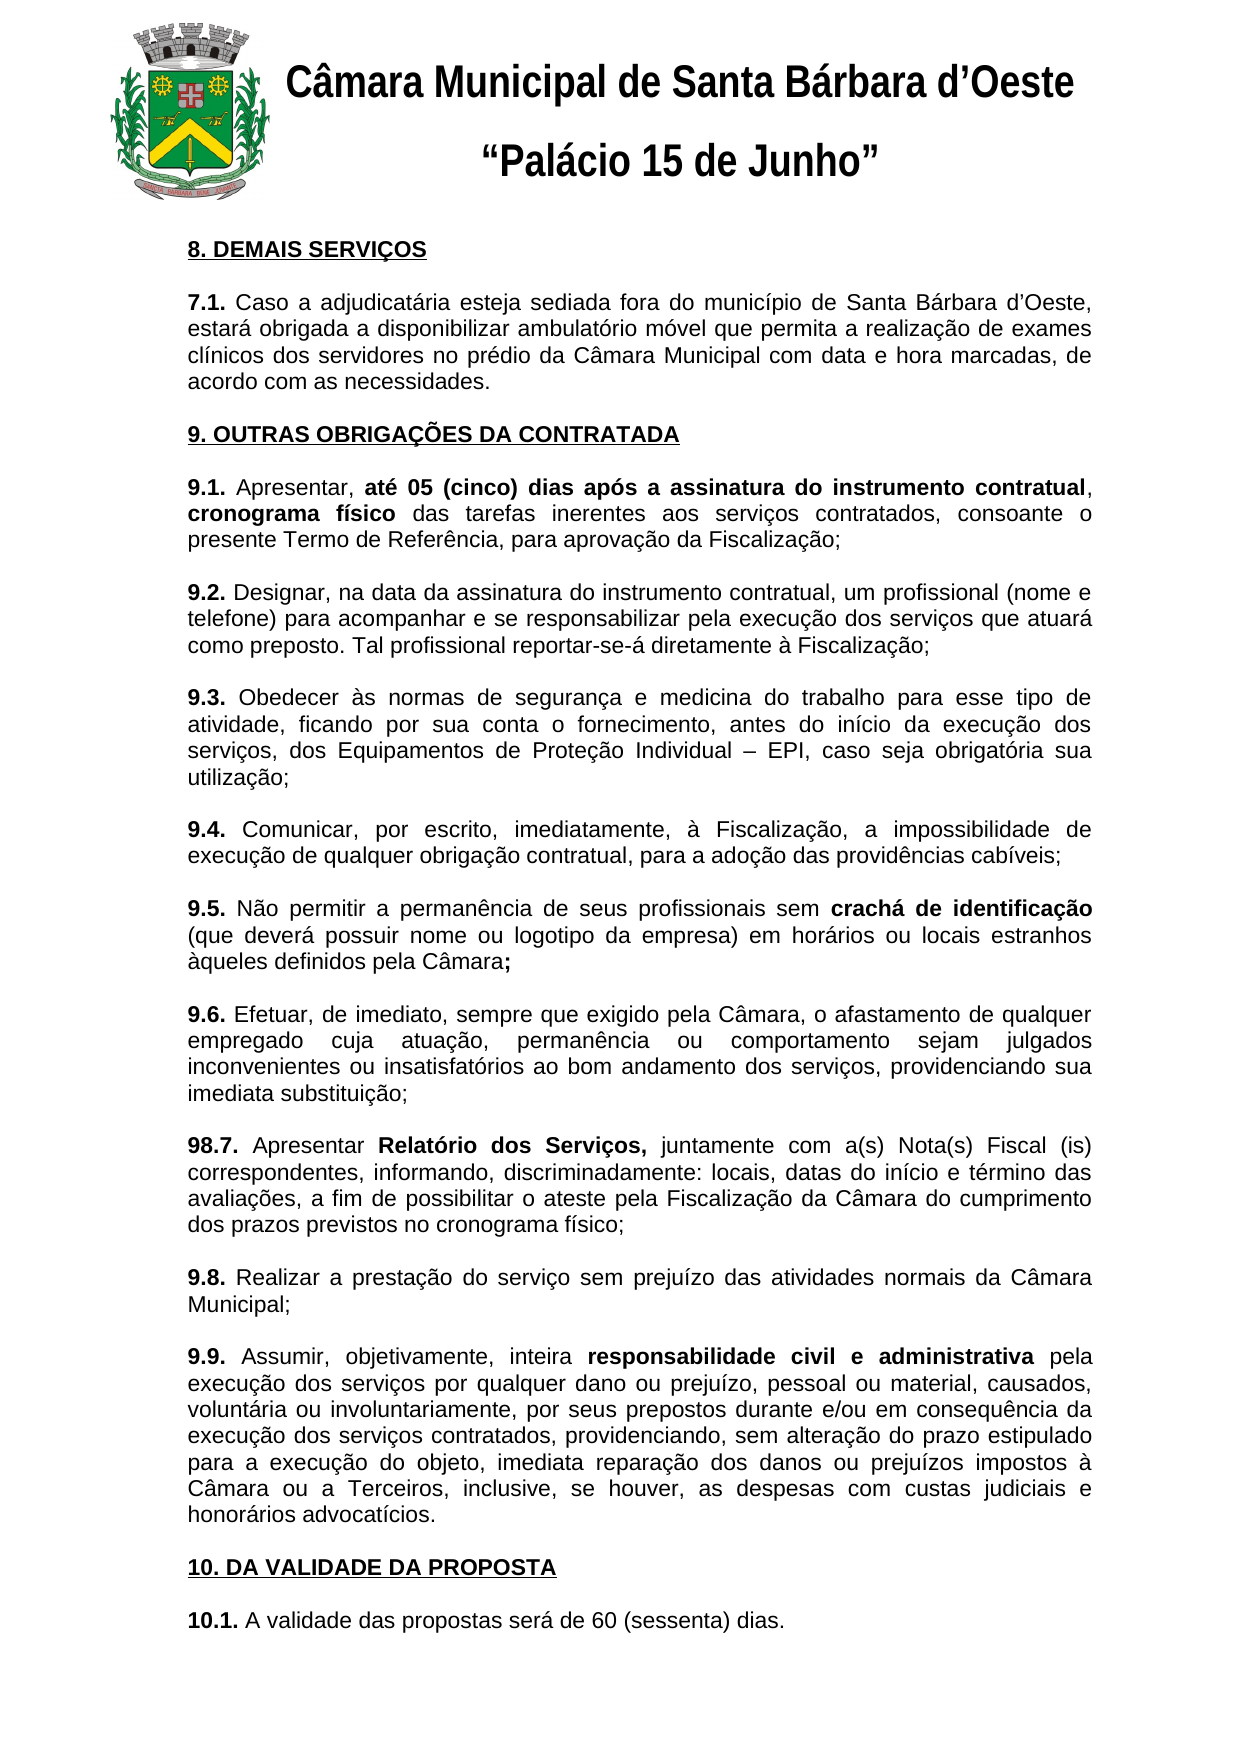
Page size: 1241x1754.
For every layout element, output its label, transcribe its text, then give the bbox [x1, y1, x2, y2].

picture [110, 23, 270, 200]
text 9.4. Comunicar, por escrito, imediatamente, à Fiscalização, a impossibilidade de execução de qualquer obrigação contratual, para a adoção das providências cabíveis; [187, 816, 1093, 869]
text 9. OUTRAS OBRIGAÇÕES DA CONTRATADA [187, 421, 1093, 447]
text 9.5. Não permitir a permanência de seus profissionais sem crachá de identificação (que deverá possuir nome ou logotipo da empresa) em horários ou locais estranhos àqueles definidos pela Câmara; [187, 895, 1093, 974]
text 10.1. A validade das propostas será de 60 (sessenta) dias. [187, 1607, 1088, 1633]
text 9.8. Realizar a prestação do serviço sem prejuízo das atividades normais da Câmara Municipal; [187, 1264, 1093, 1317]
text 9.9. Assumir, objetivamente, inteira responsabilidade civil e administrativa pela execução dos serviços por qualquer dano ou prejuízo, pessoal ou material, causados, voluntária ou involuntariamente, por seus prepostos durante e/ou em consequência da execução dos serviços contratados, providenciando, sem alteração do prazo estipulado para a execução do objeto, imediata reparação dos danos ou prejuízos impostos à Câmara ou a Terceiros, inclusive, se houver, as despesas com custas judiciais e honorários advocatícios. [187, 1343, 1093, 1528]
text 9.1. Apresentar, até 05 (cinco) dias após a assinatura do instrumento contratual, cronograma físico das tarefas inerentes aos serviços contratados, consoante o presente Termo de Referência, para aprovação da Fiscalização; [187, 473, 1093, 553]
text 9.2. Designar, na data da assinatura do instrumento contratual, um profissional (nome e telefone) para acompanhar e se responsabilizar pela execução dos serviços que atuará como preposto. Tal profissional reportar-se-á diretamente à Fiscalização; [187, 579, 1093, 658]
text 7.1. Caso a adjudicatária esteja sediada fora do município de Santa Bárbara d’Oeste, estará obrigada a disponibilizar ambulatório móvel que permita a realização de exames clínicos dos servidores no prédio da Câmara Municipal com data e hora marcadas, de acordo com as necessidades. [187, 289, 1093, 394]
text 8. DEMAIS SERVIÇOS [187, 236, 1093, 263]
text 10. DA VALIDADE DA PROPOSTA [187, 1554, 1093, 1580]
text 9.6. Efetuar, de imediato, sempre que exigido pela Câmara, o afastamento de qualquer empregado cuja atuação, permanência ou comportamento sejam julgados inconvenientes ou insatisfatórios ao bom andamento dos serviços, providenciando sua imediata substituição; [187, 1001, 1093, 1106]
text 98.7. Apresentar Relatório dos Serviços, juntamente com a(s) Nota(s) Fiscal (is) correspondentes, informando, discriminadamente: locais, datas do início e término das avaliações, a fim de possibilitar o ateste pela Fiscalização da Câmara do cumprimento dos prazos previstos no cronograma físico; [187, 1132, 1093, 1238]
text 9.3. Obedecer às normas de segurança e medicina do trabalho para esse tipo de atividade, ficando por sua conta o fornecimento, antes do início da execução dos serviços, dos Equipamentos de Proteção Individual – EPI, caso seja obrigatória sua utilização; [187, 684, 1093, 790]
